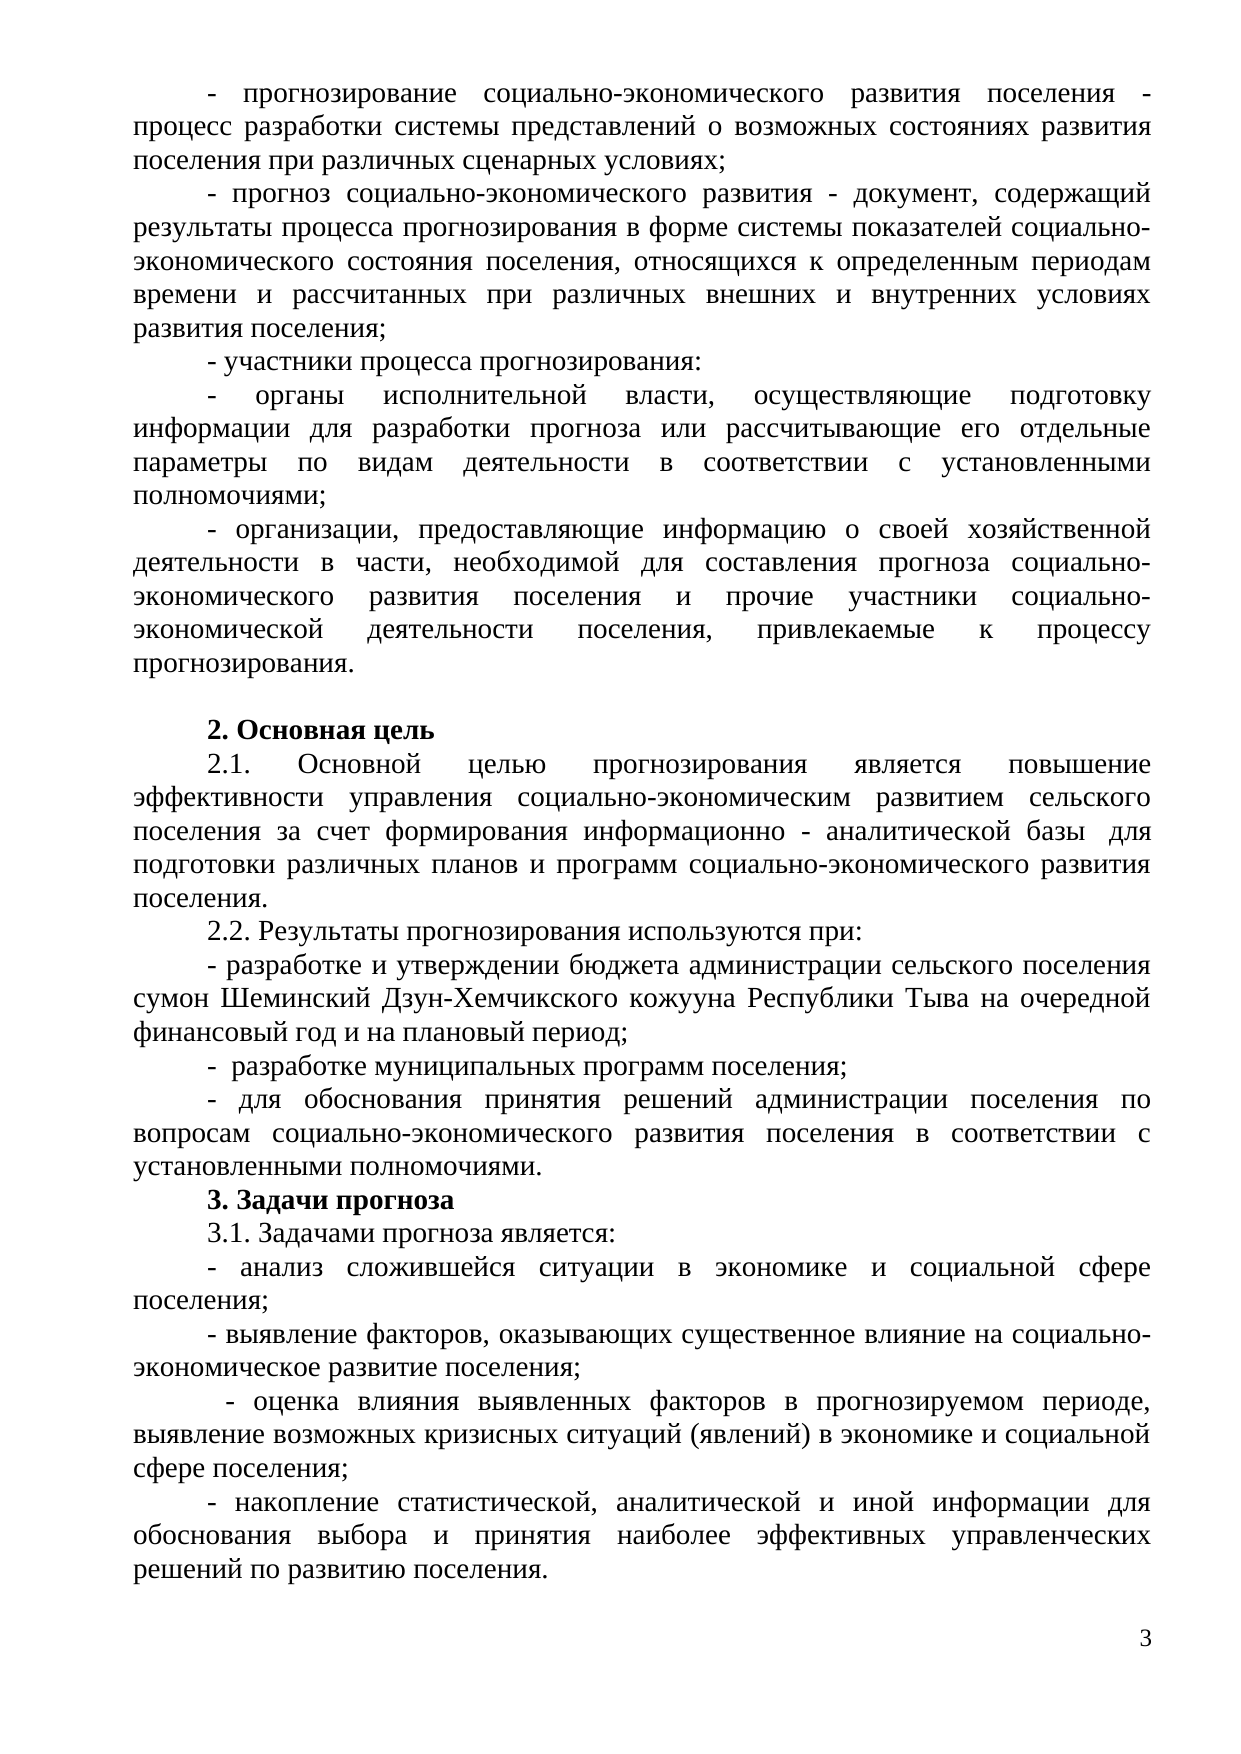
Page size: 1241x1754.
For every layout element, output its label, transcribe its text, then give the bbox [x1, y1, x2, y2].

text - органы исполнительной власти, осуществляющие подготовку информации для разработки прогноза или рассчитывающие его отдельные параметры по видам деятельности в соответствии с установленными полномочиями; [133, 377, 1152, 511]
text 3.1. Задачами прогноза является: [133, 1215, 1152, 1249]
text - оценка влияния выявленных факторов в прогнозируемом периоде, выявление возможных кризисных ситуаций (явлений) в экономике и социальной сфере поселения; [133, 1383, 1152, 1484]
text 2.1. Основной целью прогнозирования является повышение эффективности управления социально-экономическим развитием сельского поселения за счет формирования информационно - аналитической базы для подготовки различных планов и программ социально-экономического развития поселения. [133, 746, 1152, 913]
text 2. Основная цель [133, 712, 1152, 746]
text - разработке муниципальных программ поселения; [133, 1048, 1152, 1081]
text - прогноз социально-экономического развития - документ, содержащий результаты процесса прогнозирования в форме системы показателей социально-экономического состояния поселения, относящихся к определенным периодам времени и рассчитанных при различных внешних и внутренних условиях развития поселения; [133, 176, 1152, 343]
text - разработке и утверждении бюджета администрации сельского поселения сумон Шеминский Дзун-Хемчикского кожууна Республики Тыва на очередной финансовый год и на плановый период; [133, 947, 1152, 1048]
text - участники процесса прогнозирования: [133, 343, 1152, 377]
text - прогнозирование социально-экономического развития поселения - процесс разработки системы представлений о возможных состояниях развития поселения при различных сценарных условиях; [133, 75, 1152, 176]
text - выявление факторов, оказывающих существенное влияние на социально-экономическое развитие поселения; [133, 1316, 1152, 1383]
text - организации, предоставляющие информацию о своей хозяйственной деятельности в части, необходимой для составления прогноза социально-экономического развития поселения и прочие участники социально-экономической деятельности поселения, привлекаемые к процессу прогнозирования. [133, 511, 1152, 679]
text - для обоснования принятия решений администрации поселения по вопросам социально-экономического развития поселения в соответствии с установленными полномочиями. [133, 1081, 1152, 1182]
text - накопление статистической, аналитической и иной информации для обоснования выбора и принятия наиболее эффективных управленческих решений по развитию поселения. [133, 1484, 1152, 1584]
text 2.2. Результаты прогнозирования используются при: [133, 913, 1152, 947]
text - анализ сложившейся ситуации в экономике и социальной сфере поселения; [133, 1249, 1152, 1316]
text 3. Задачи прогноза [133, 1182, 1152, 1215]
